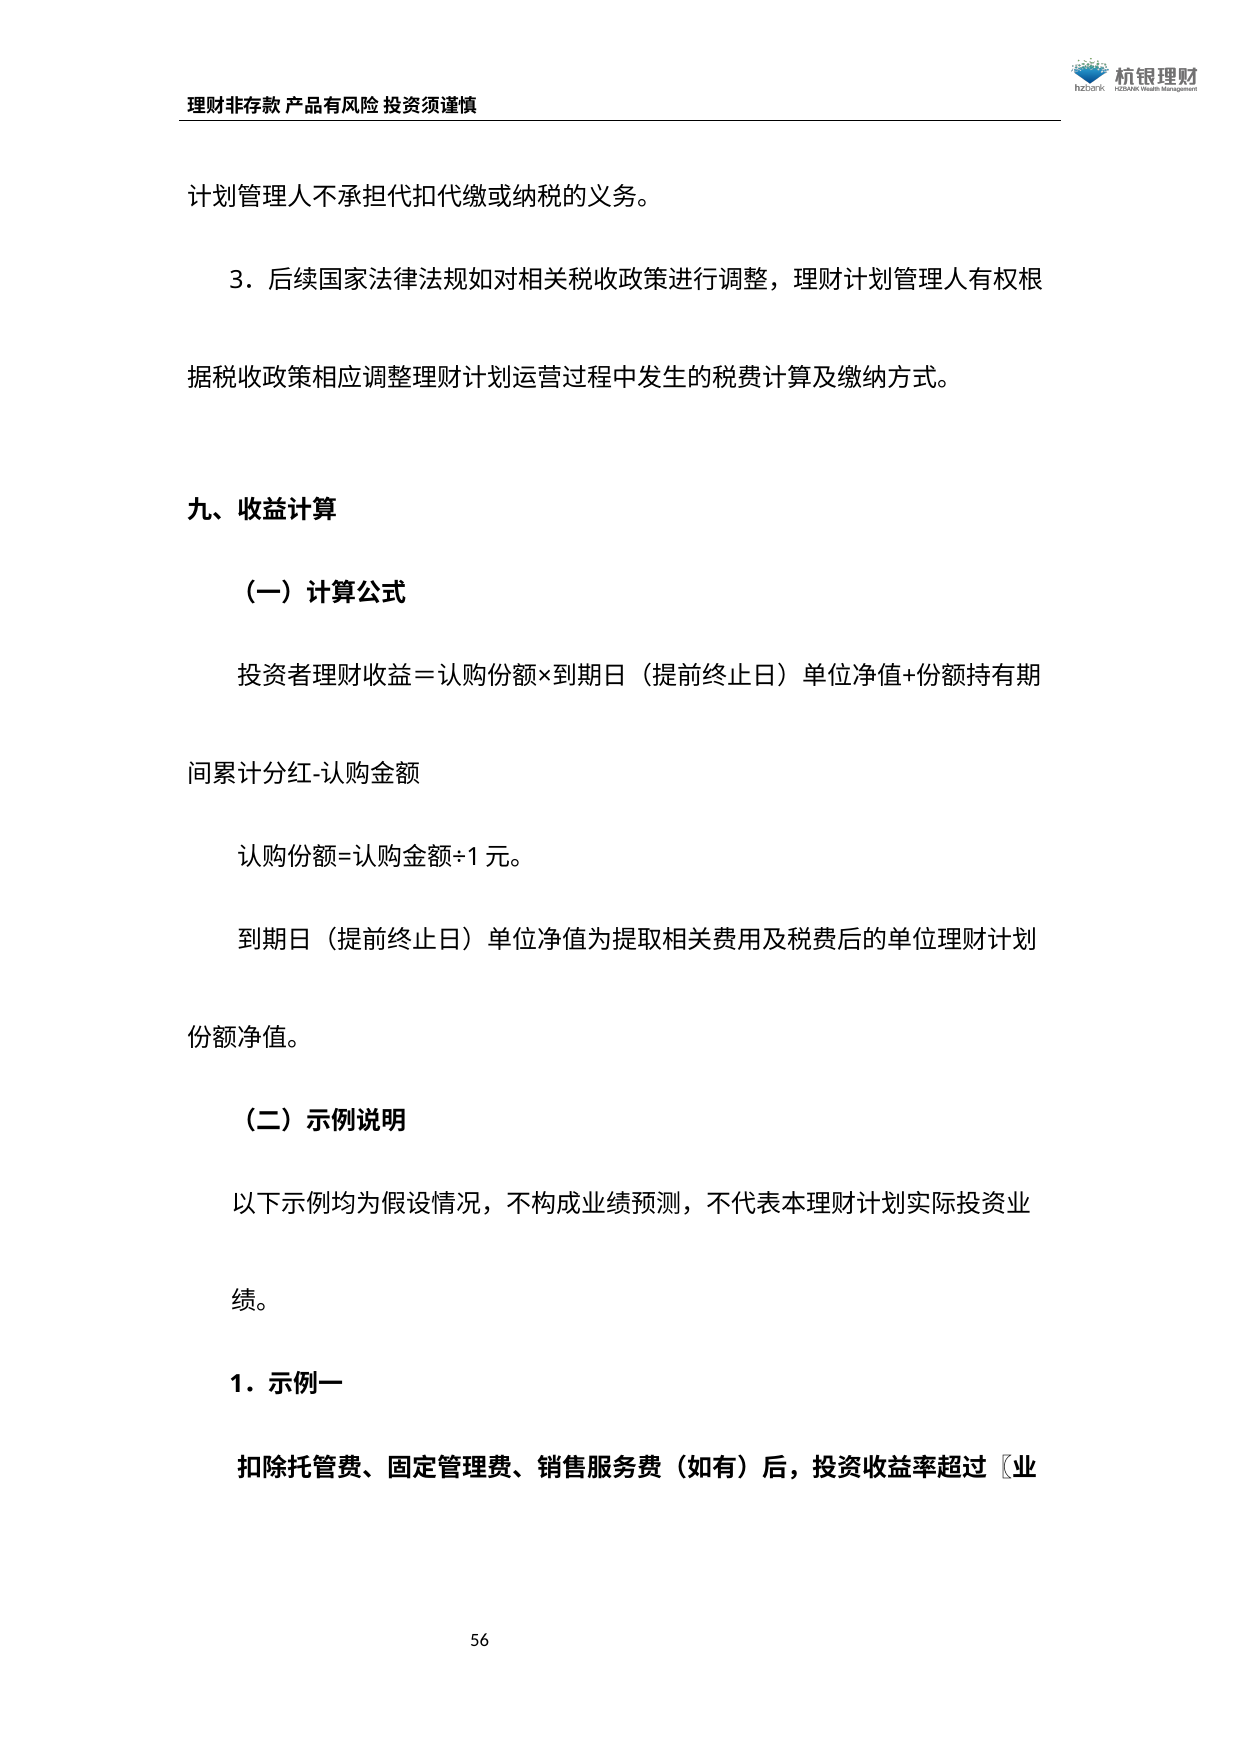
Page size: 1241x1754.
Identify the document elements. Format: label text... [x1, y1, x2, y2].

text 认购份额=认购金额÷1元。 [187, 822, 1053, 887]
list 计算公式 [187, 558, 1053, 623]
text 投资者理财收益＝认购份额×到期日（提前终止日）单位净值+份额持有期间累计分红-认购金额 [187, 641, 1053, 804]
list 以下示例均为假设情况，不构成业绩预测，不代表本理财计划实际投资业绩。 [231, 1169, 1053, 1331]
picture [1027, 0, 1240, 151]
text 扣除托管费、固定管理费、销售服务费（如有）后，投资收益率超过〖业绩比较基准上限〗。 [187, 1433, 1053, 1498]
list 收益计算 [144, 475, 1053, 540]
list 后续国家法律法规如对相关税收政策进行调整，理财计划管理人有权根据税收政策相应调整理财计划运营过程中发生的税费计算及缴纳方式。 [187, 245, 1053, 408]
text 到期日（提前终止日）单位净值为提取相关费用及税费后的单位理财计划份额净值。 [187, 905, 1053, 1068]
list 示例说明 [187, 1086, 1053, 1151]
list 示例一 [187, 1349, 1053, 1414]
list 除法律法规特别要求外，投资者应缴纳的税收由投资者自行缴纳，理财计划管理人不承担代扣代缴或纳税的义务。 [187, 162, 1053, 227]
